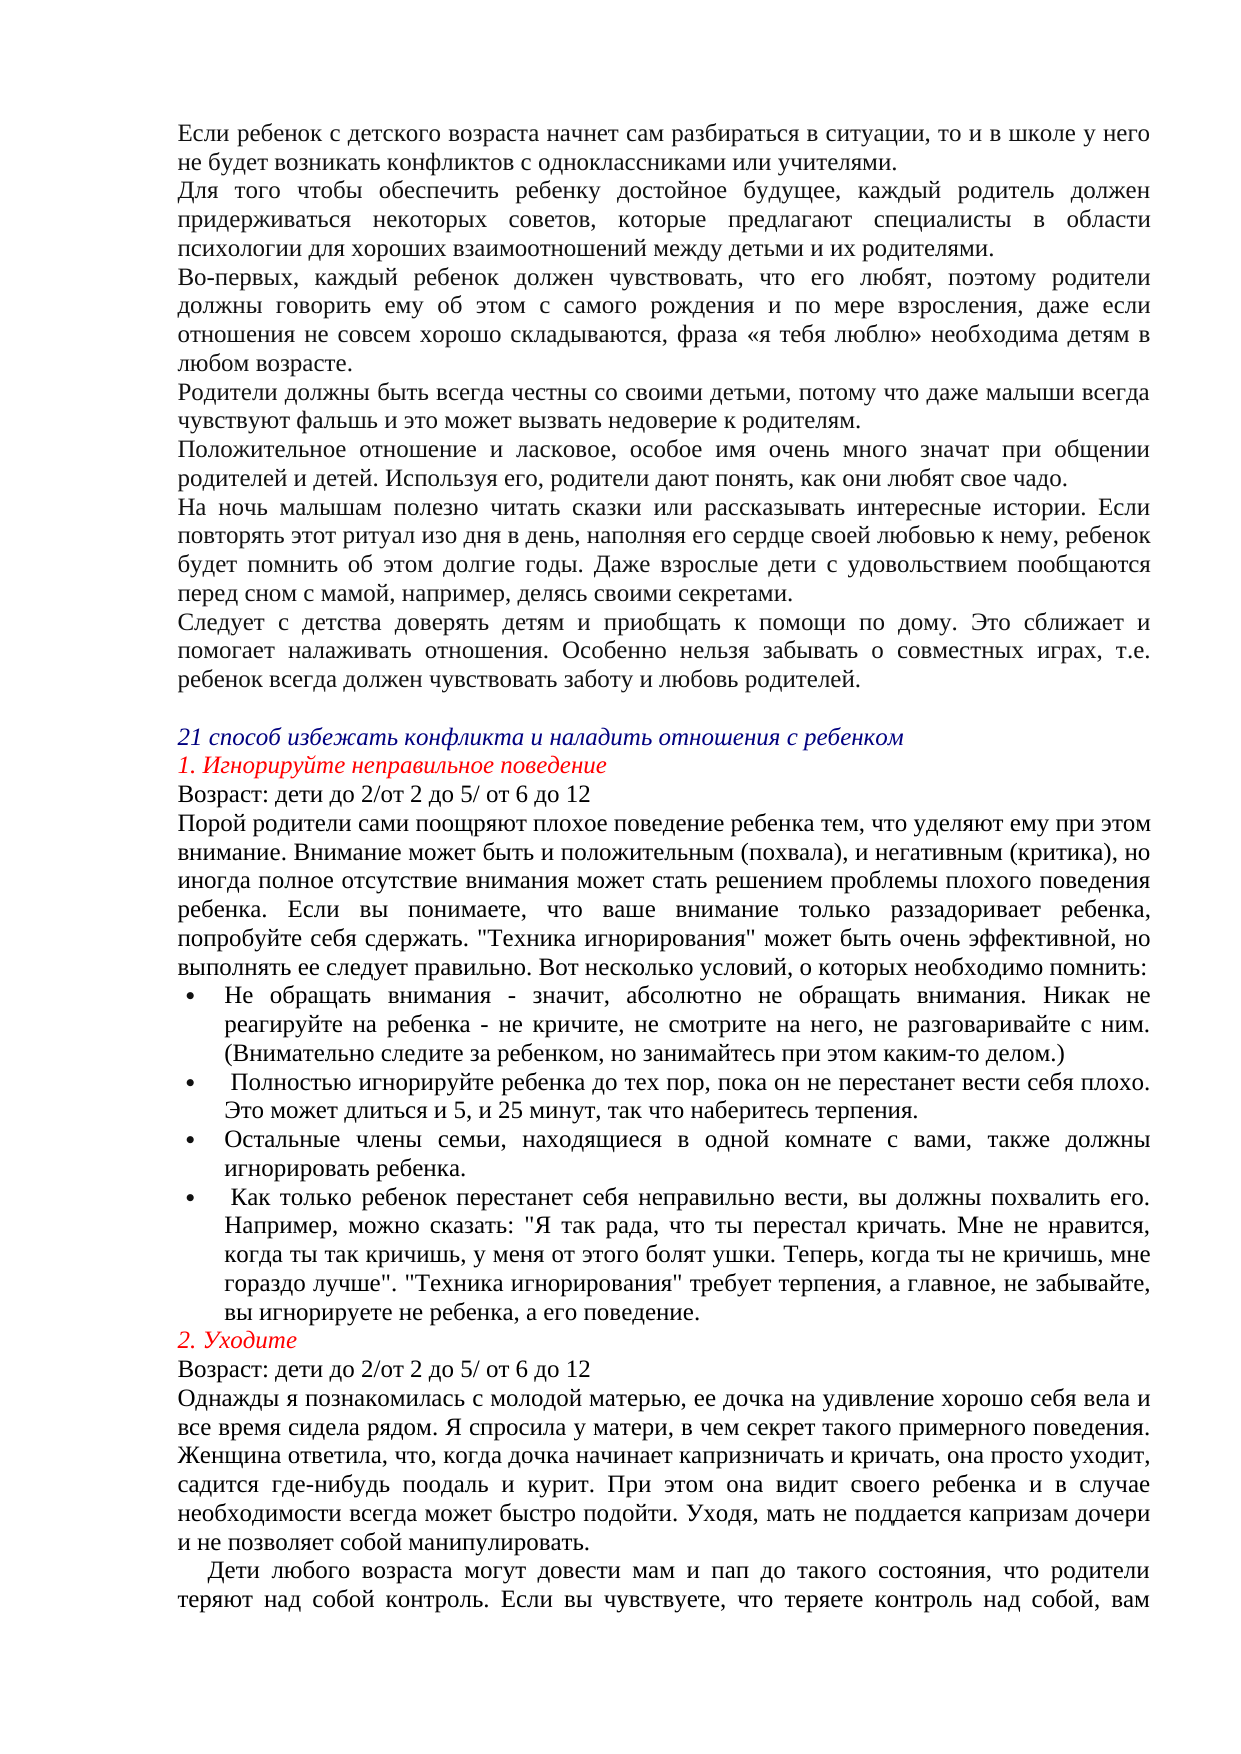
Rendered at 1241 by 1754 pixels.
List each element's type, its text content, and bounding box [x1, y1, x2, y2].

text 21 способ избежать конфликта и наладить отношения с ребенком [177, 722, 1152, 751]
text На ночь малышам полезно читать сказки или рассказывать интересные истории. Если повторять этот ритуал изо дня в день, наполняя его сердце своей любовью к нему, ребенок будет помнить об этом долгие годы. Даже взрослые дети с удовольствием пообщаются перед сном с мамой, например, делясь своими секретами. [177, 492, 1152, 607]
list Полностью игнорируйте ребенка до тех пор, пока он не перестанет вести себя плохо. Это может длиться и 5, и 25 минут, так что наберитесь терпения. [187, 1067, 1152, 1124]
text Положительное отношение и ласковое, особое имя очень много значат при общении родителей и детей. Используя его, родители дают понять, как они любят свое чадо. [177, 434, 1152, 492]
list Как только ребенок перестанет себя неправильно вести, вы должны похвалить его. Например, можно сказать: "Я так рада, что ты перестал кричать. Мне не нравится, когда ты так кричишь, у меня от этого болят ушки. Теперь, когда ты не кричишь, мне гораздо лучше". "Техника игнорирования" требует терпения, а главное, не забывайте, вы игнорируете не ребенка, а его поведение. [187, 1182, 1152, 1326]
text Во-первых, каждый ребенок должен чувствовать, что его любят, поэтому родители должны говорить ему об этом с самого рождения и по мере взросления, даже если отношения не совсем хорошо складываются, фраза «я тебя люблю» необходима детям в любом возрасте. [177, 262, 1152, 377]
text Однажды я познакомилась с молодой матерью, ее дочка на удивление хорошо себя вела и все время сидела рядом. Я спросила у матери, в чем секрет такого примерного поведения. Женщина ответила, что, когда дочка начинает капризничать и кричать, она просто уходит, садится где-нибудь поодаль и курит. При этом она видит своего ребенка и в случае необходимости всегда может быстро подойти. Уходя, мать не поддается капризам дочери и не позволяет собой манипулировать. [177, 1383, 1152, 1556]
text Следует с детства доверять детям и приобщать к помощи по дому. Это сближает и помогает налаживать отношения. Особенно нельзя забывать о совместных играх, т.е. ребенок всегда должен чувствовать заботу и любовь родителей. [177, 607, 1152, 693]
text 2. Уходите [177, 1326, 1152, 1354]
text Порой родители сами поощряют плохое поведение ребенка тем, что уделяют ему при этом внимание. Внимание может быть и положительным (похвала), и негативным (критика), но иногда полное отсутствие внимания может стать решением проблемы плохого поведения ребенка. Если вы понимаете, что ваше внимание только раззадоривает ребенка, попробуйте себя сдержать. "Техника игнорирования" может быть очень эффективной, но выполнять ее следует правильно. Вот несколько условий, о которых необходимо помнить: [177, 808, 1152, 981]
text Если ребенок с детского возраста начнет сам разбираться в ситуации, то и в школе у него не будет возникать конфликтов с одноклассниками или учителями. [177, 118, 1152, 176]
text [177, 1556, 1152, 1613]
list Не обращать внимания - значит, абсолютно не обращать внимания. Никак не реагируйте на ребенка - не кричите, не смотрите на него, не разговаривайте с ним. (Внимательно следите за ребенком, но занимайтесь при этом каким-то делом.) [187, 981, 1152, 1067]
text 1. Игнорируйте неправильное поведение [177, 751, 1152, 779]
text Возраст: дети до 2/от 2 до 5/ от 6 до 12 [177, 1354, 1152, 1383]
list Остальные члены семьи, находящиеся в одной комнате с вами, также должны игнорировать ребенка. [187, 1124, 1152, 1182]
text Для того чтобы обеспечить ребенку достойное будущее, каждый родитель должен придерживаться некоторых советов, которые предлагают специалисты в области психологии для хороших взаимоотношений между детьми и их родителями. [177, 176, 1152, 262]
text Возраст: дети до 2/от 2 до 5/ от 6 до 12 [177, 779, 1152, 808]
text Родители должны быть всегда честны со своими детьми, потому что даже малыши всегда чувствуют фальшь и это может вызвать недоверие к родителям. [177, 377, 1152, 434]
